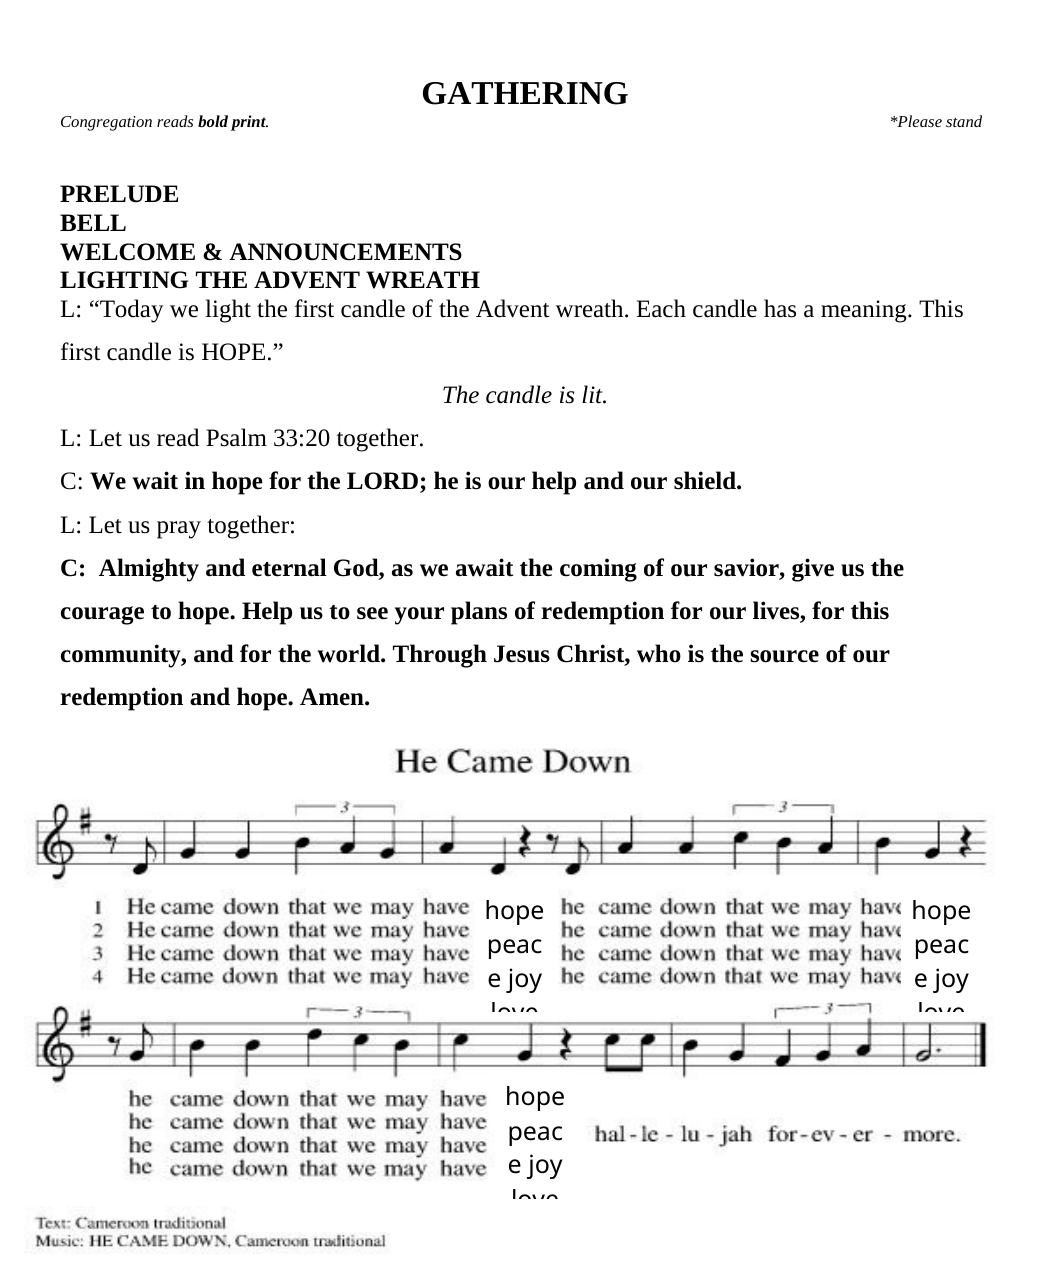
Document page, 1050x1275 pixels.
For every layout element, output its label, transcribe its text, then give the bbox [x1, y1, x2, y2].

picture [11, 731, 1012, 1254]
text The candle is lit. [60, 380, 990, 409]
text GATHERING [60, 74, 990, 112]
text C: We wait in hope for the LORD; he is our help and our shield. [60, 467, 990, 495]
text BELL [60, 208, 990, 237]
text L: Let us read Psalm 33:20 together. [60, 423, 990, 452]
text PRELUDE [60, 179, 990, 208]
text WELCOME & ANNOUNCEMENTS [60, 237, 990, 265]
text C: Almighty and eternal God, as we await the coming of our savior, give us the courage to hope. Help us to see your plans of redemption for our lives, for this community, and for the world. Through Jesus Christ, who is the source of our redemption and hope. Amen. [60, 553, 990, 711]
text LIGHTING THE ADVENT WREATH [60, 265, 990, 294]
text L: “Today we light the first candle of the Advent wreath. Each candle has a meaning. This first candle is HOPE.” [60, 294, 990, 366]
text L: Let us pray together: [60, 510, 990, 538]
text Congregation reads bold print. *Please stand [60, 112, 990, 131]
